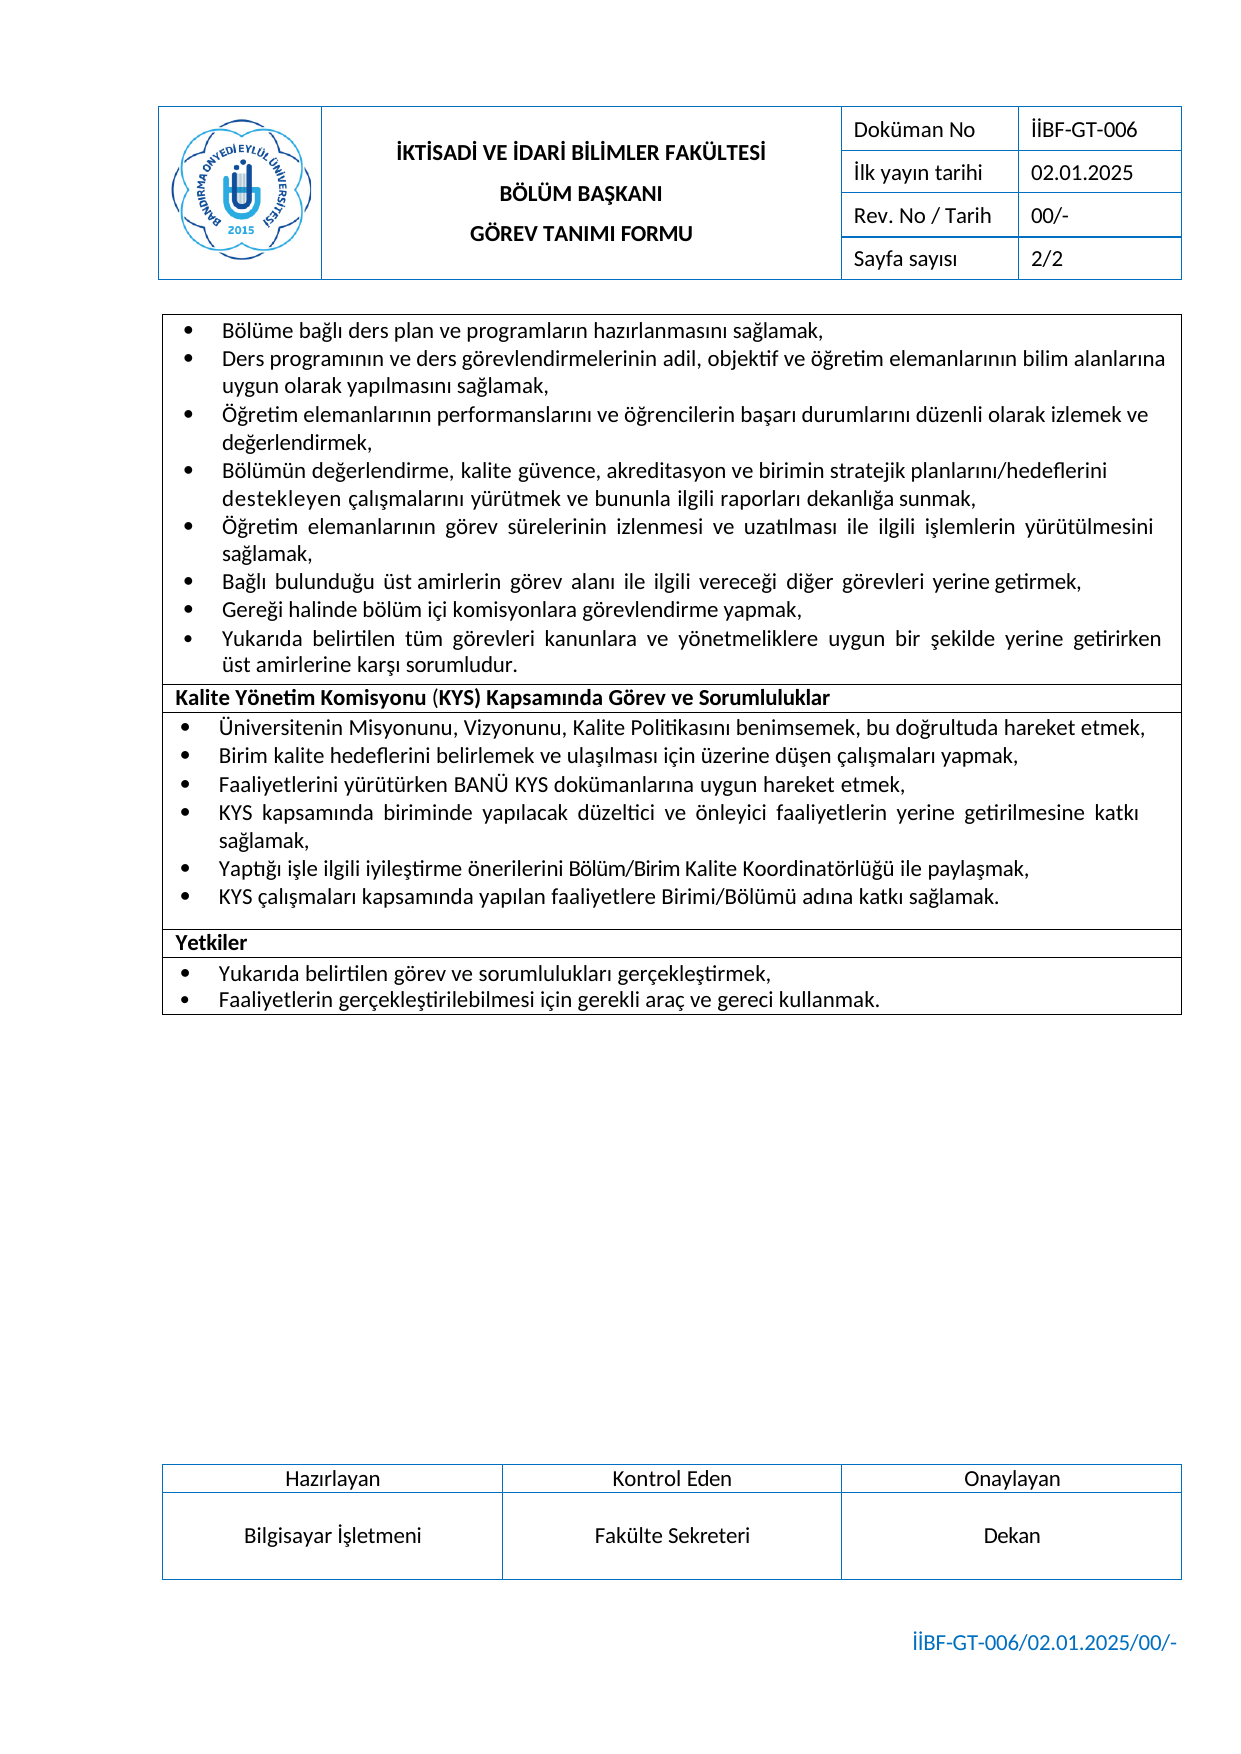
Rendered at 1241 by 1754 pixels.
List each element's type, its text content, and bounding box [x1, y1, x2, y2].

table_cell Üniversitenin Misyonunu, Vizyonunu, Kalite Politikasını benimsemek, bu doğrultuda hareket etmek, Birim kalite hedeflerini belirlemek ve ulaşılması için üzerine düşen çalışmaları yapmak, Faaliyetlerini yürütürken BANÜ KYS dokümanlarına uygun hareket etmek, KYS kapsamında biriminde yapılacak düzeltici ve önleyici faaliyetlerin yerine getirilmesine katkı sağlamak, Yaptığı işle ilgili iyileştirme önerilerini Bölüm/Birim Kalite Koordinatörlüğü ile paylaşmak, KYS çalışmaları kapsamında yapılan faaliyetlere Birimi/Bölümü adına katkı sağlamak. [163, 713, 1181, 929]
table_cell Fakülte Sekreteri [503, 1493, 841, 1578]
table_cell Kalite Yönetim Komisyonu (KYS) Kapsamında Görev ve Sorumluluklar [163, 685, 1181, 712]
table_header Onaylayan [842, 1465, 1181, 1492]
table_header Bölüme bağlı ders plan ve programların hazırlanmasını sağlamak, Ders programının ve ders görevlendirmelerinin adil, objektif ve öğretim elemanlarının bilim alanlarına uygun olarak yapılmasını sağlamak, Öğretim elemanlarının performanslarını ve öğrencilerin başarı durumlarını düzenli olarak izlemek ve değerlendirmek, Bölümün değerlendirme, kalite güvence, akreditasyon ve birimin stratejik planlarını/hedeflerini destekleyen çalışmalarını yürütmek ve bununla ilgili raporları dekanlığa sunmak, Öğretim elemanlarının görev sürelerinin izlenmesi ve uzatılması ile ilgili işlemlerin yürütülmesini sağlamak, Bağlı bulunduğu üst amirlerin görev alanı ile ilgili vereceği diğer görevleri yerine getirmek, Gereği halinde bölüm içi komisyonlara görevlendirme yapmak, Yukarıda belirtilen tüm görevleri kanunlara ve yönetmeliklere uygun bir şekilde yerine getirirken üst amirlerine karşı sorumludur. [163, 315, 1181, 684]
table_header Kontrol Eden [503, 1465, 841, 1492]
table_header Hazırlayan [163, 1465, 502, 1492]
table_cell Yukarıda belirtilen görev ve sorumlulukları gerçekleştirmek, Faaliyetlerin gerçekleştirilebilmesi için gerekli araç ve gereci kullanmak. [163, 958, 1181, 1014]
table_cell Yetkiler [163, 930, 1181, 957]
table_cell Bilgisayar İşletmeni [163, 1493, 502, 1578]
table_cell Dekan [842, 1493, 1181, 1578]
picture [171, 119, 312, 260]
